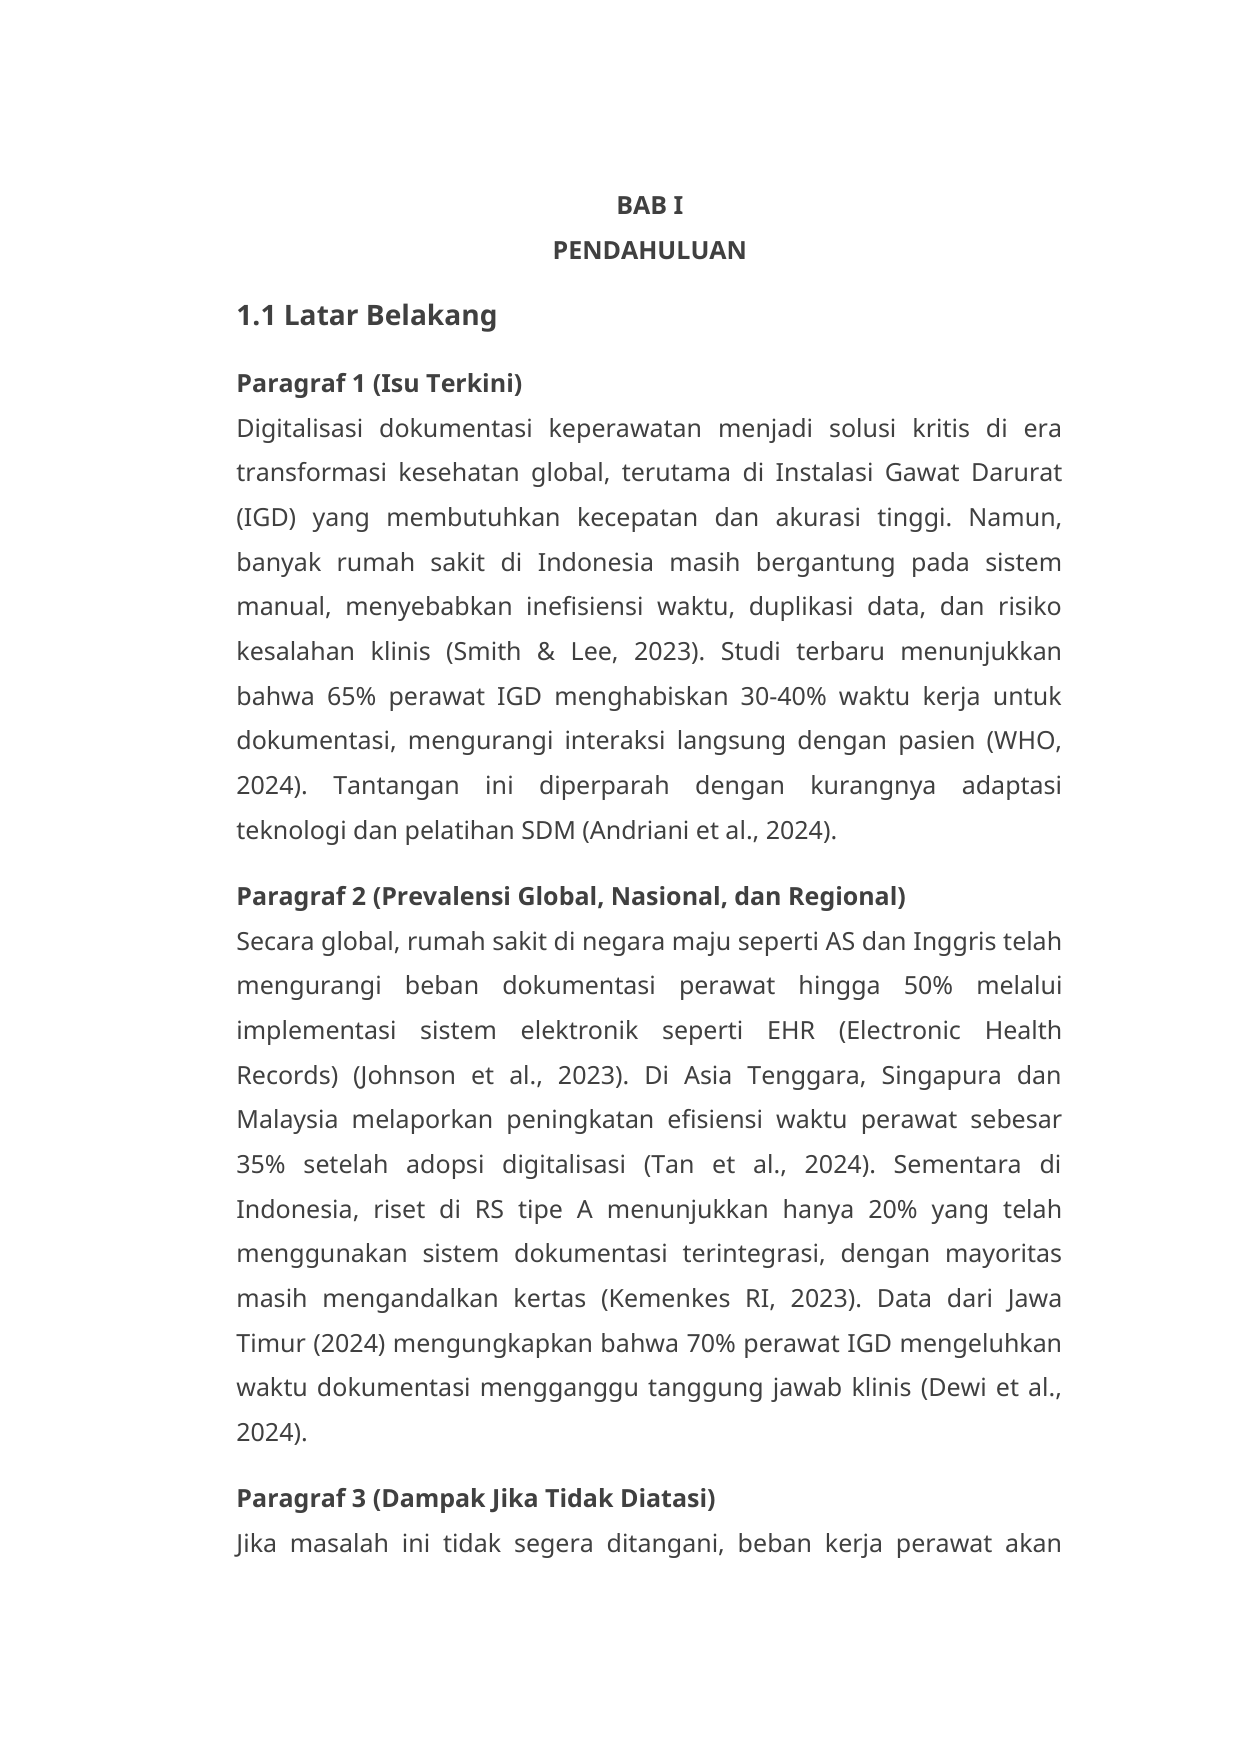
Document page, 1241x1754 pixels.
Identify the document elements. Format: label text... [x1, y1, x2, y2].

text BAB I PENDAHULUAN [236, 177, 1063, 267]
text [236, 1470, 1063, 1560]
text Paragraf 1 (Isu Terkini) Digitalisasi dokumentasi keperawatan menjadi solusi kritis di era transformasi kesehatan global, terutama di Instalasi Gawat Darurat (IGD) yang membutuhkan kecepatan dan akurasi tinggi. Namun, banyak rumah sakit di Indonesia masih bergantung pada sistem manual, menyebabkan inefisiensi waktu, duplikasi data, dan risiko kesalahan klinis (Smith & Lee, 2023). Studi terbaru menunjukkan bahwa 65% perawat IGD menghabiskan 30-40% waktu kerja untuk dokumentasi, mengurangi interaksi langsung dengan pasien (WHO, 2024). Tantangan ini diperparah dengan kurangnya adaptasi teknologi dan pelatihan SDM (Andriani et al., 2024). [236, 355, 1063, 846]
subtitle 1.1 Latar Belakang [236, 295, 1063, 333]
text Paragraf 2 (Prevalensi Global, Nasional, dan Regional) Secara global, rumah sakit di negara maju seperti AS dan Inggris telah mengurangi beban dokumentasi perawat hingga 50% melalui implementasi sistem elektronik seperti EHR (Electronic Health Records) (Johnson et al., 2023). Di Asia Tenggara, Singapura dan Malaysia melaporkan peningkatan efisiensi waktu perawat sebesar 35% setelah adopsi digitalisasi (Tan et al., 2024). Sementara di Indonesia, riset di RS tipe A menunjukkan hanya 20% yang telah menggunakan sistem dokumentasi terintegrasi, dengan mayoritas masih mengandalkan kertas (Kemenkes RI, 2023). Data dari Jawa Timur (2024) mengungkapkan bahwa 70% perawat IGD mengeluhkan waktu dokumentasi mengganggu tanggung jawab klinis (Dewi et al., 2024). [236, 868, 1063, 1449]
